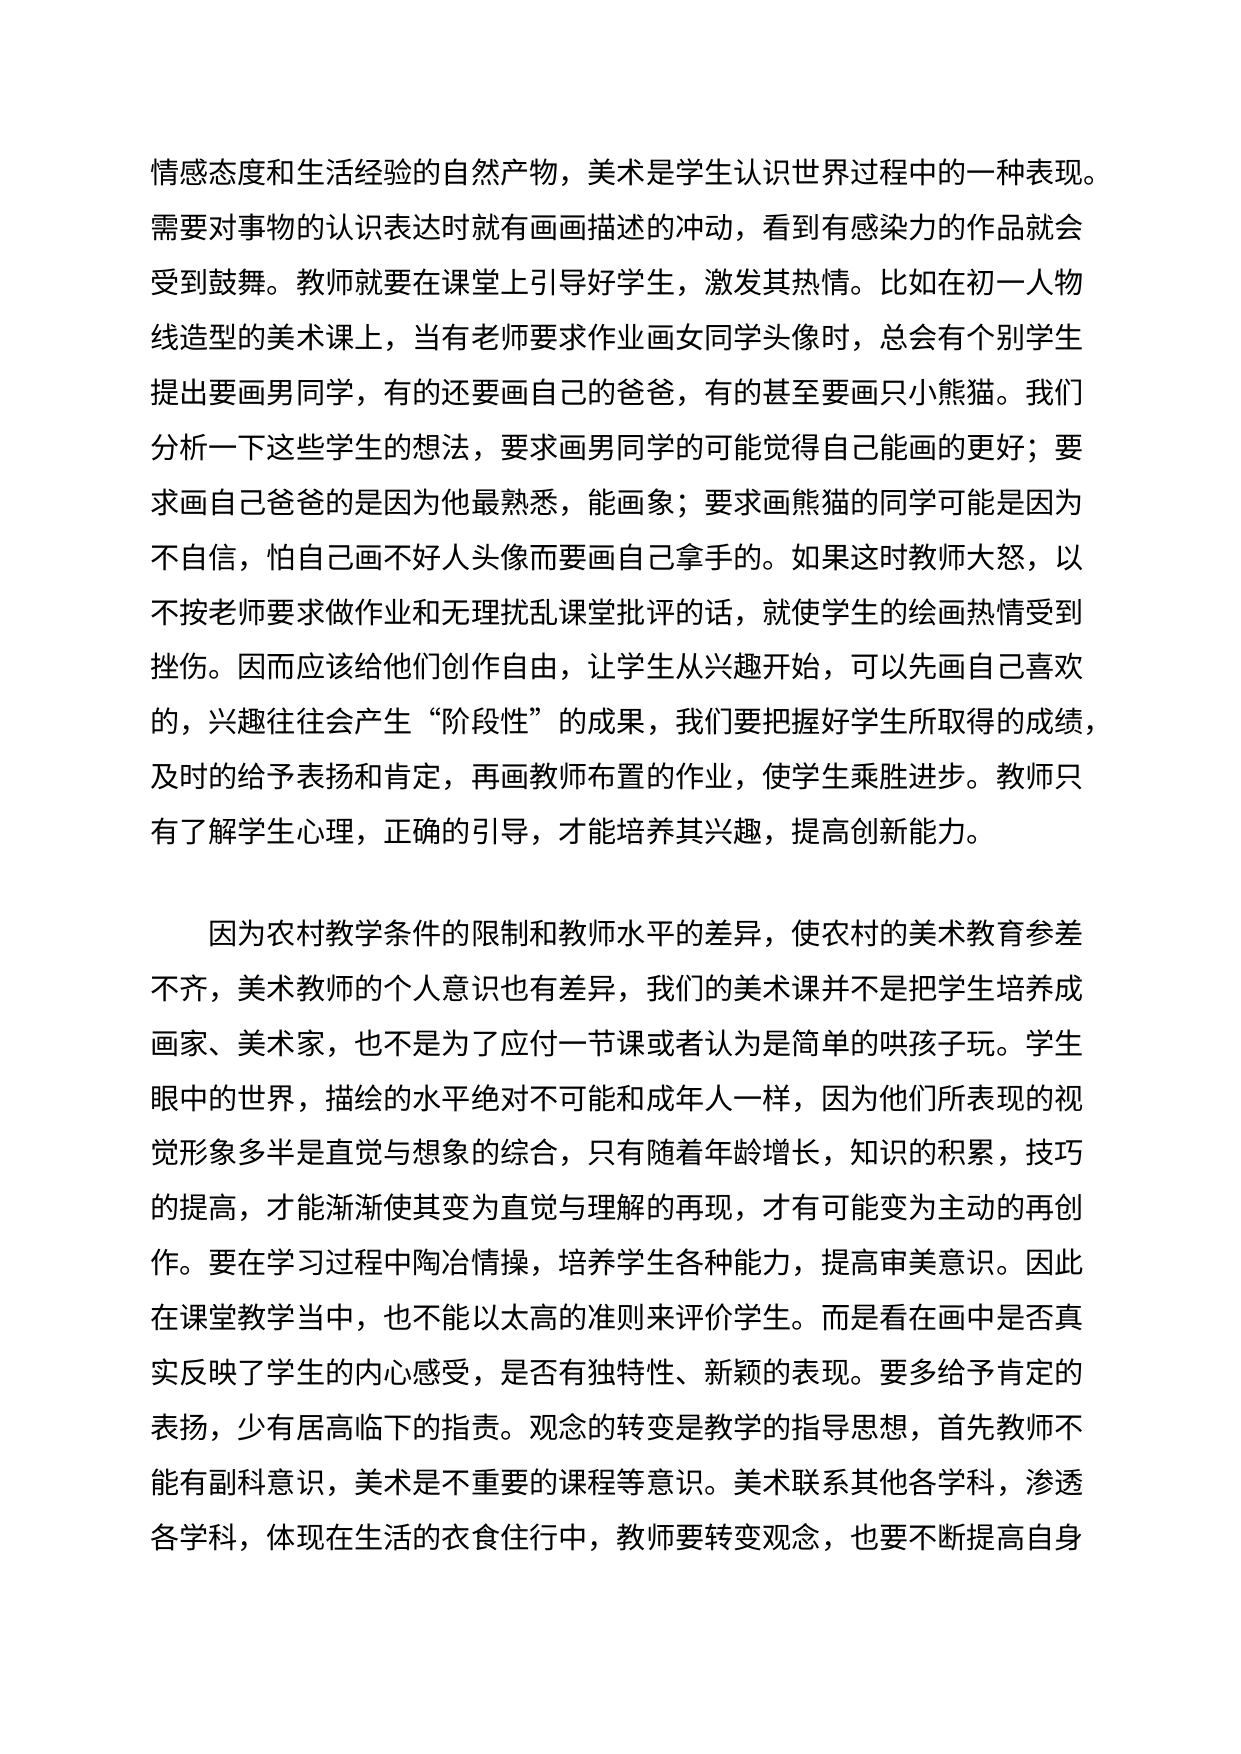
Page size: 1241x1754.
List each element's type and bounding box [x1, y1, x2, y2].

text [150, 911, 1090, 1557]
text [150, 150, 1090, 851]
